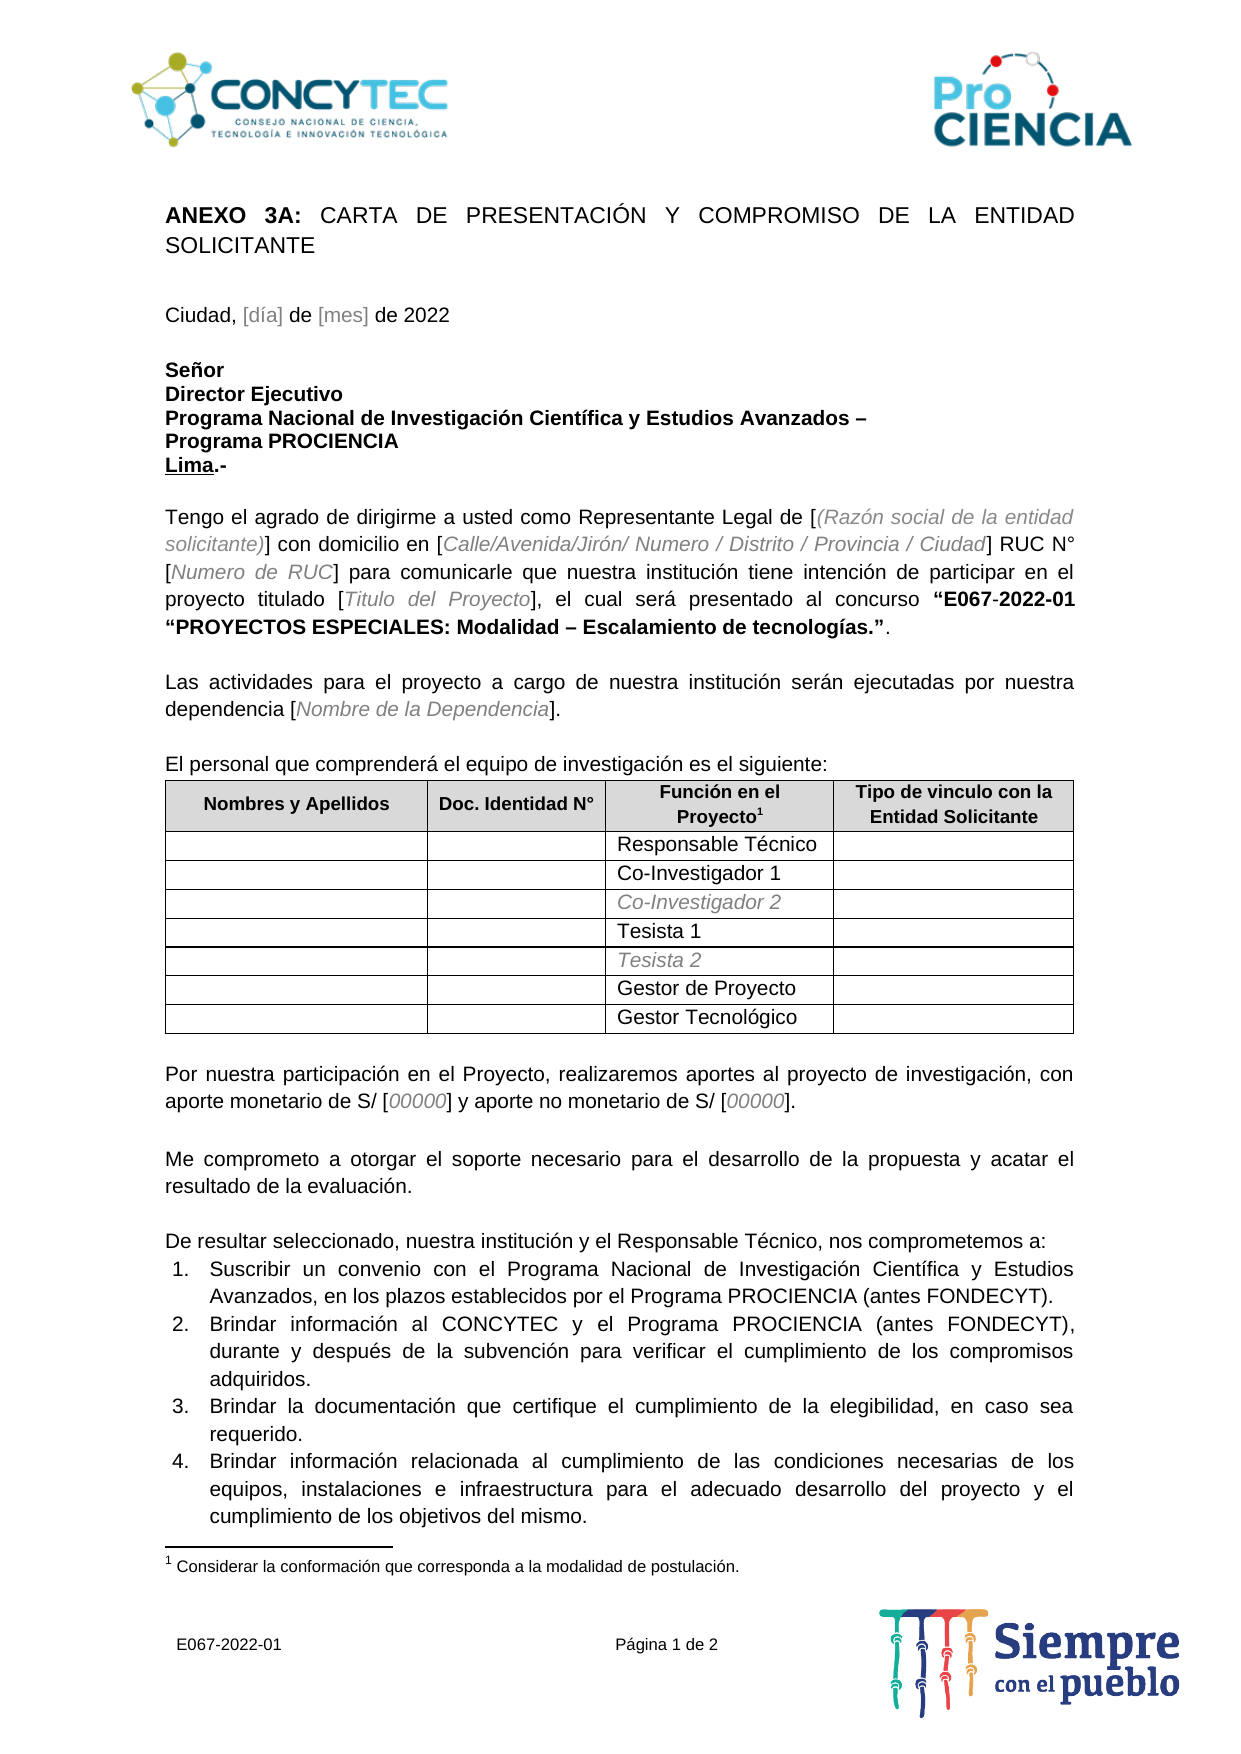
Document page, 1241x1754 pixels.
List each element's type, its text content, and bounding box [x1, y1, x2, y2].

text Señor [165, 357, 1075, 381]
text Ciudad, [día] de [mes] de 2022 [165, 302, 1075, 326]
table_cell [428, 948, 605, 975]
picture [115, 36, 1149, 152]
list Brindar información relacionada al cumplimiento de las condiciones necesarias de los equipos, instalaciones e infraestructura para el adecuado desarrollo del proyecto y el cumplimiento de los objetivos del mismo. [172, 1449, 1075, 1528]
table_cell Tesista 2 [606, 948, 833, 975]
list Brindar información al CONCYTEC y el Programa PROCIENCIA (antes FONDECYT), durante y después de la subvención para verificar el cumplimiento de los compromisos adquiridos. [172, 1312, 1075, 1391]
table_cell [428, 919, 605, 946]
table_cell [166, 890, 427, 917]
table_cell Responsable Técnico [606, 832, 833, 860]
table_cell [834, 890, 1073, 917]
table_cell [166, 832, 427, 860]
table_cell [834, 832, 1073, 860]
table_header Doc. Identidad N° [428, 781, 605, 831]
text El personal que comprenderá el equipo de investigación es el siguiente: [165, 752, 1075, 776]
text Las actividades para el proyecto a cargo de nuestra institución serán ejecutadas por nuestra dependencia [Nombre de la Dependencia]. [165, 670, 1075, 721]
table_cell [428, 1005, 605, 1033]
table_cell [428, 976, 605, 1004]
table_cell [166, 919, 427, 946]
text Lima.- [165, 453, 1075, 477]
table_cell [166, 1005, 427, 1033]
table_header Función en el Proyecto [606, 781, 833, 831]
table_cell [166, 861, 427, 889]
text Programa Nacional de Investigación Científica y Estudios Avanzados – [165, 405, 1075, 429]
table_cell Co-Investigador 1 [606, 861, 833, 889]
table_cell [428, 861, 605, 889]
table_header Nombres y Apellidos [166, 781, 427, 831]
text De resultar seleccionado, nuestra institución y el Responsable Técnico, nos comprometemos a: [165, 1229, 1075, 1253]
text Director Ejecutivo [165, 381, 1075, 405]
table_cell [834, 1005, 1073, 1033]
table_cell Gestor Tecnológico [606, 1005, 833, 1033]
subtitle ANEXO 3A: CARTA DE PRESENTACIÓN Y COMPROMISO DE LA ENTIDAD SOLICITANTE [165, 202, 1075, 258]
table_cell [428, 890, 605, 917]
text Tengo el agrado de dirigirme a usted como Representante Legal de [(Razón social de la entidad solicitante)] con domicilio en [Calle/Avenida/Jirón/ Numero / Distrito / Provincia / Ciudad] RUC N° [Numero de RUC] para comunicarle que nuestra institución tiene intención de participar en el proyecto titulado [Titulo del Proyecto], el cual será presentado al concurso “E067-2022-01 “PROYECTOS ESPECIALES: Modalidad – Escalamiento de tecnologías.”. [165, 505, 1075, 639]
table_cell [166, 976, 427, 1004]
list Suscribir un convenio con el Programa Nacional de Investigación Científica y Estudios Avanzados, en los plazos establecidos por el Programa PROCIENCIA (antes FONDECYT). [172, 1257, 1075, 1308]
table_cell Gestor de Proyecto [606, 976, 833, 1004]
list Brindar la documentación que certifique el cumplimiento de la elegibilidad, en caso sea requerido. [172, 1394, 1075, 1446]
picture [75, 1600, 1241, 1754]
table_header Tipo de vinculo con la Entidad Solicitante [834, 781, 1073, 831]
table_cell [428, 832, 605, 860]
table_cell [166, 948, 427, 975]
table_cell Tesista 1 [606, 919, 833, 946]
table_cell [834, 948, 1073, 975]
table_cell Co-Investigador 2 [606, 890, 833, 917]
text Me comprometo a otorgar el soporte necesario para el desarrollo de la propuesta y acatar el resultado de la evaluación. [165, 1147, 1075, 1198]
text Programa PROCIENCIA [165, 429, 1075, 453]
table_cell [834, 919, 1073, 946]
table_cell [834, 976, 1073, 1004]
table_cell [834, 861, 1073, 889]
text Por nuestra participación en el Proyecto, realizaremos aportes al proyecto de investigación, con aporte monetario de S/ [00000] y aporte no monetario de S/ [00000]. [165, 1061, 1075, 1113]
